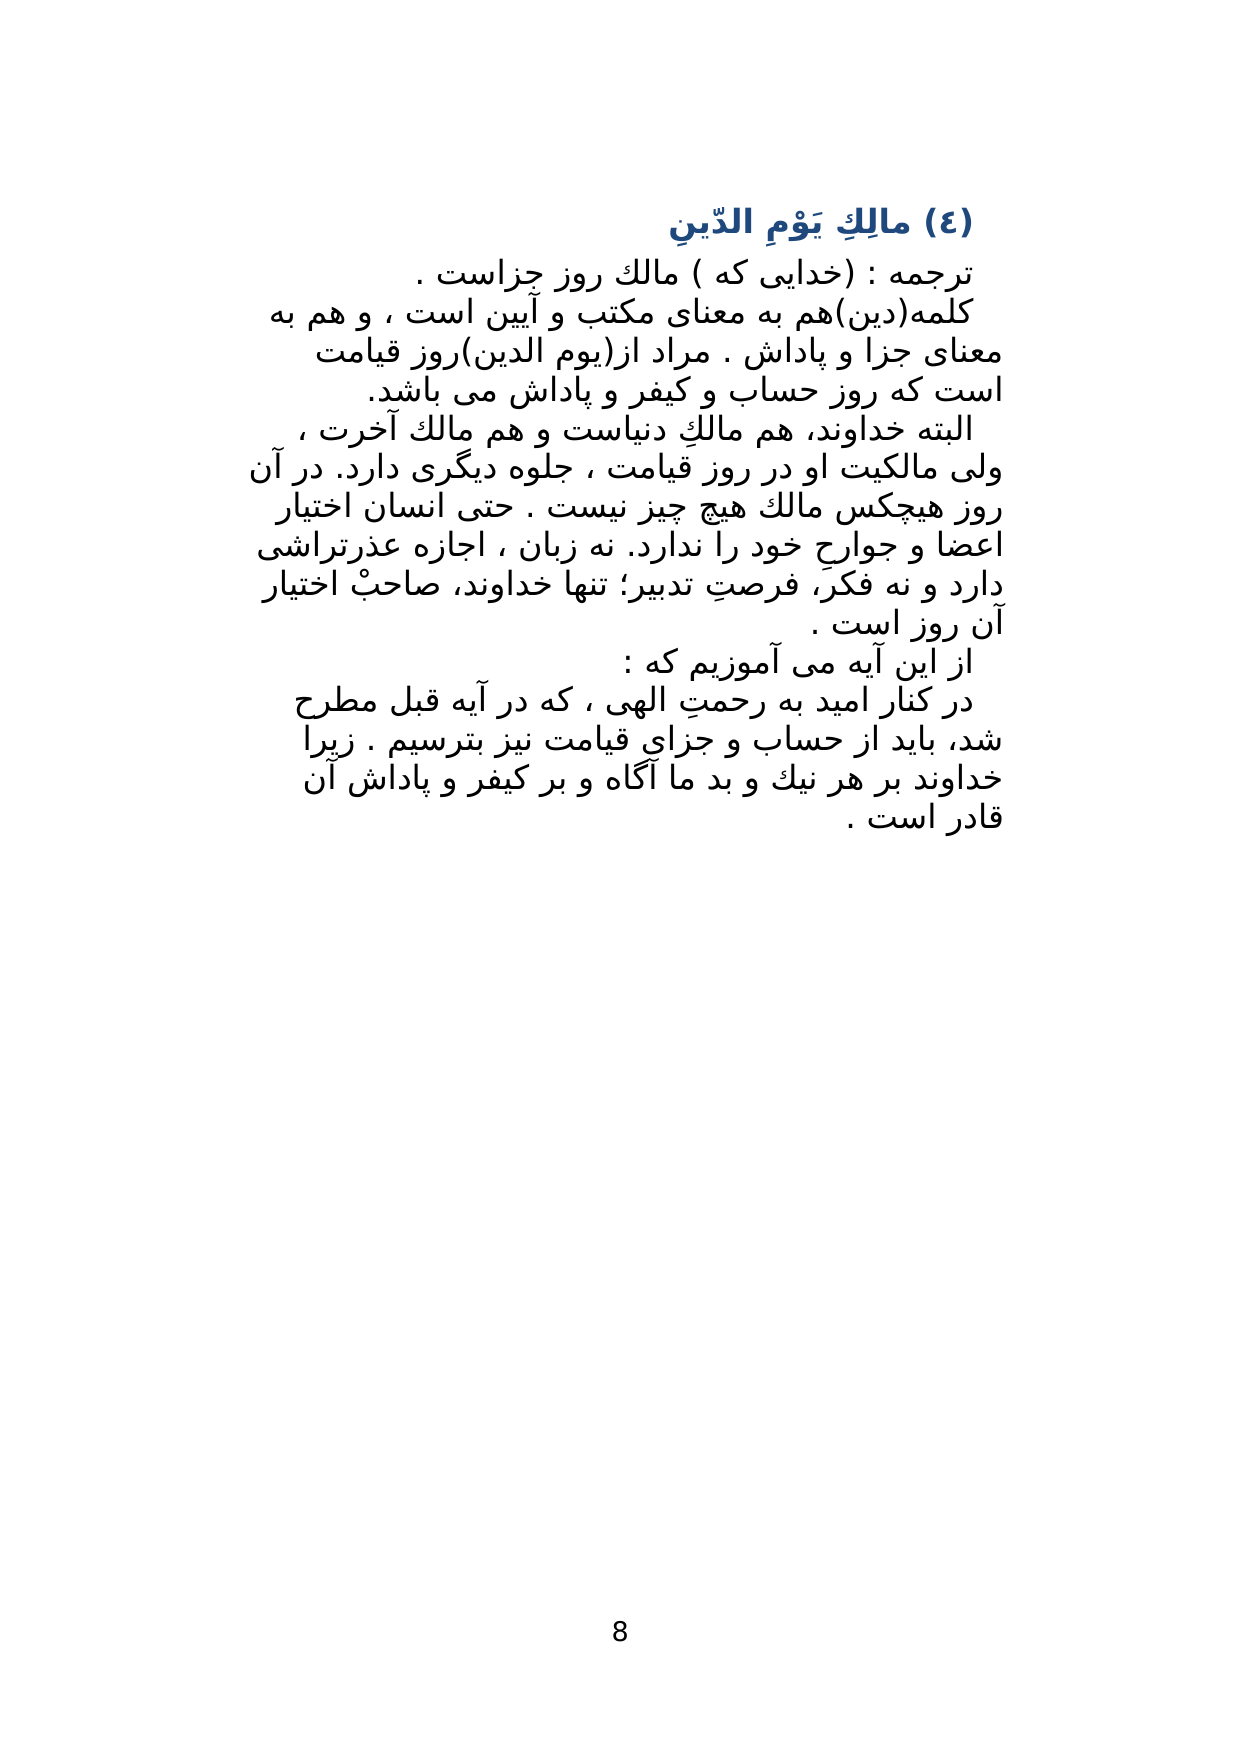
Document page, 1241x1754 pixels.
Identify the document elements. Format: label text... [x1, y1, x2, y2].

text ترجمه : (خدايى كه ) مالك روز جزاست . [236, 253, 1004, 292]
text در كنار اميد به رحمتِ الهى ، كه در آيه قبل مطرح شد، بايد از حساب و جزاى قيامت نيز بترسيم . زيرا خداوند بر هر نيك و بد ما آگاه و بر كيفر و پاداش آن قادر است . [236, 681, 1004, 836]
text البته خداوند، هم مالكِ دنياست و هم مالك آخرت ، ولى مالكيت او در روز قيامت ، جلوه ديگرى دارد. در آن روز هيچكس مالك هيچ چيز نيست . حتى انسان اختيار اعضا و جوارحِ خود را ندارد. نه زبان ، اجازه عذرتراشى دارد و نه فكر، فرصتِ تدبير؛ تنها خداوند، صاحبْ اختيار آن روز است . [236, 409, 1004, 642]
text كلمه(دين)هم به معناى مكتب و آيين است ، و هم به معناى جزا و پاداش . مراد از(يوم الدين)روز قيامت است كه روز حساب و كيفر و پاداش مى باشد. [236, 292, 1004, 409]
subtitle (٤) مالِكِ يَوْمِ الدّينِ [236, 202, 1004, 241]
text از اين آيه مى آموزيم كه : [236, 642, 1004, 681]
